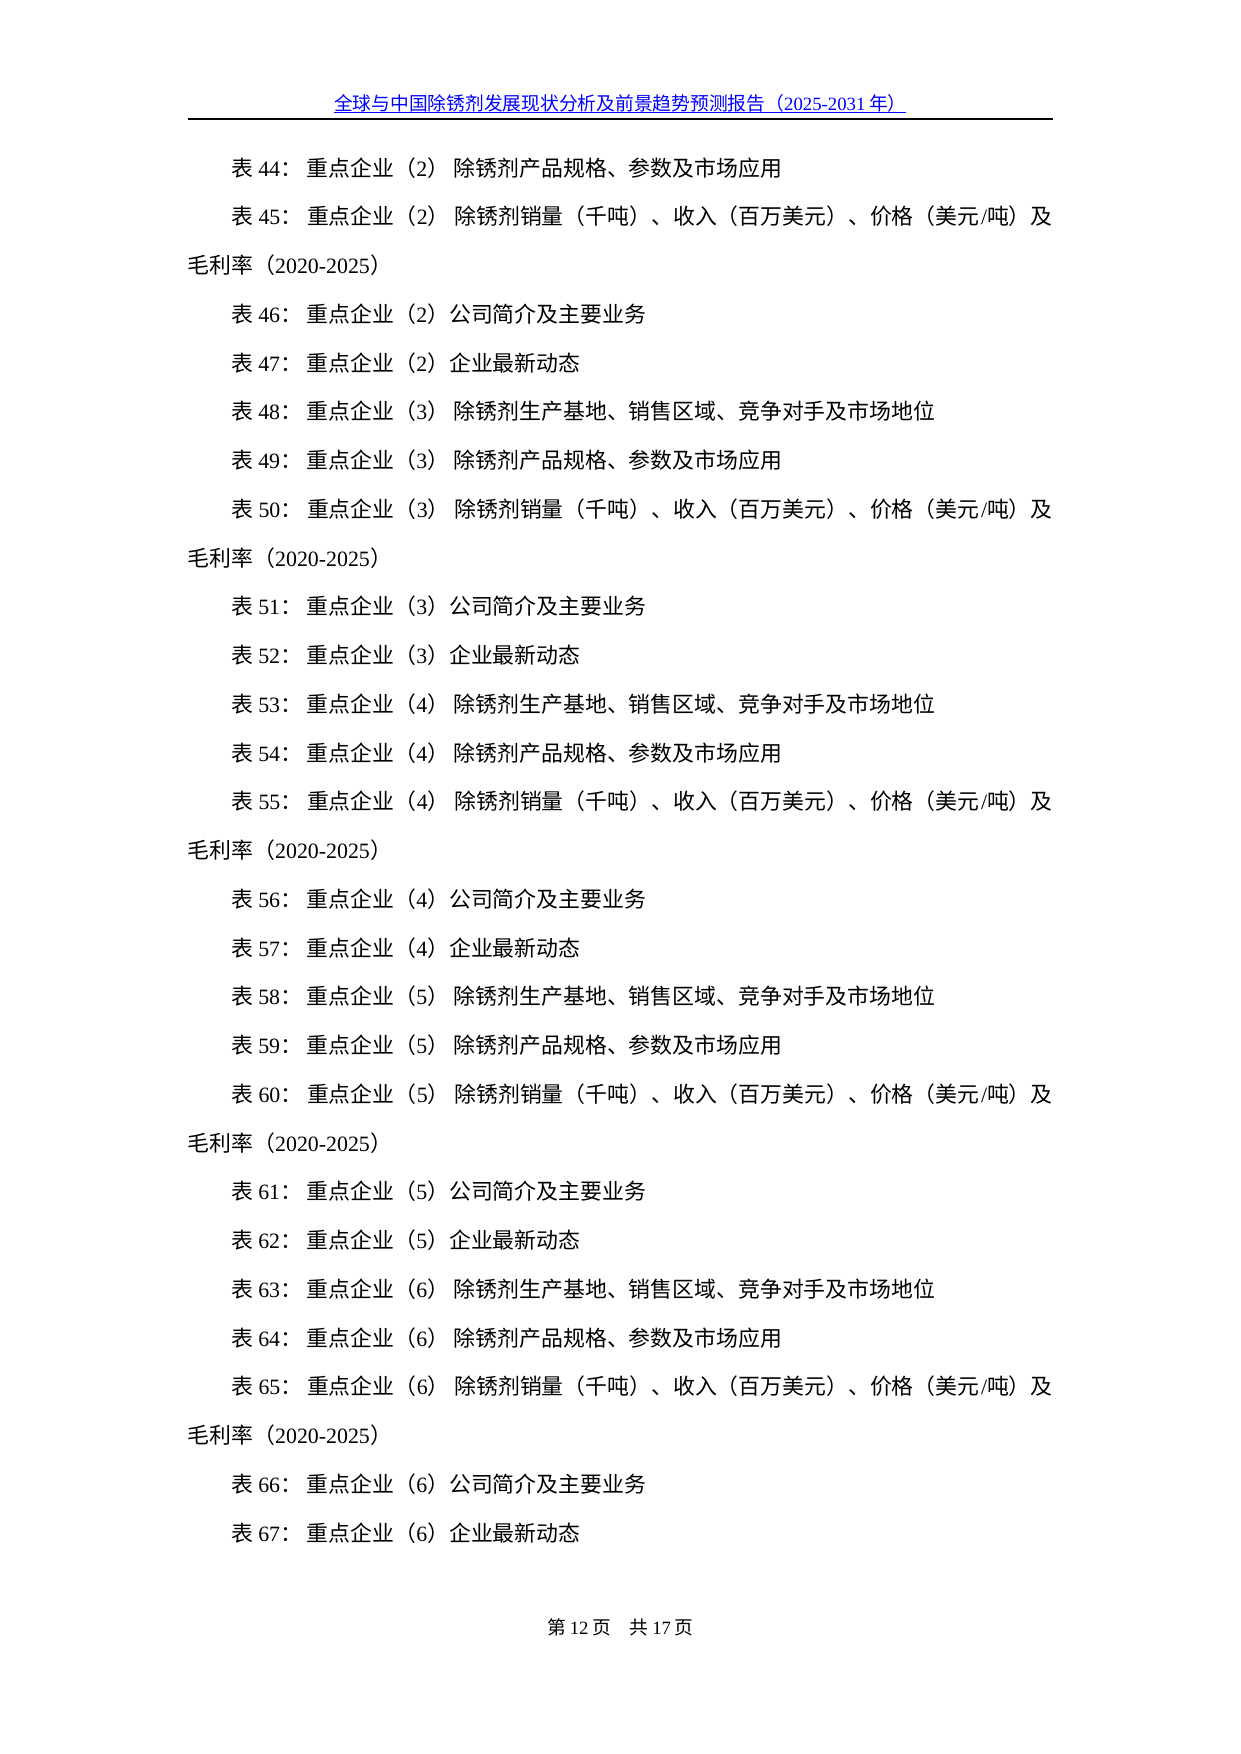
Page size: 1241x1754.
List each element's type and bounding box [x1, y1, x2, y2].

text [187, 150, 1053, 1548]
